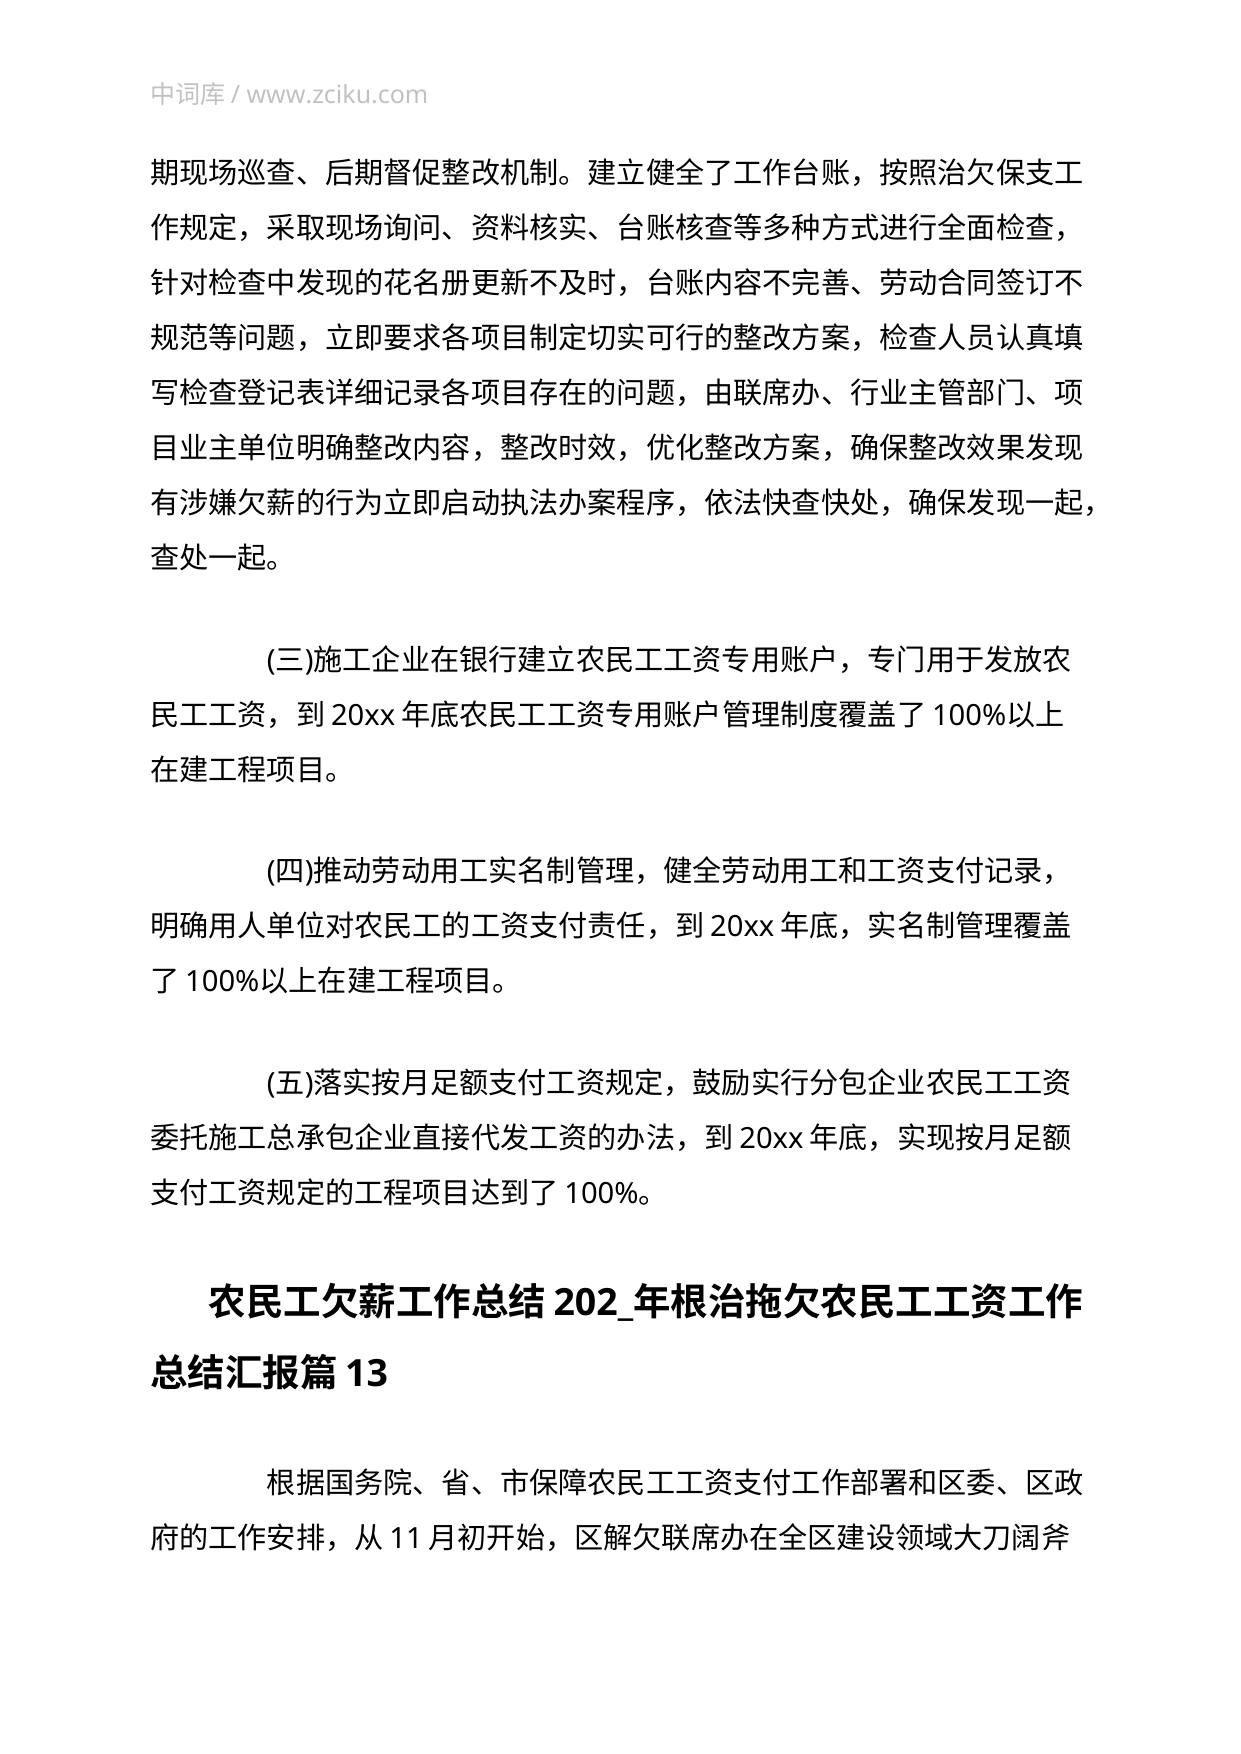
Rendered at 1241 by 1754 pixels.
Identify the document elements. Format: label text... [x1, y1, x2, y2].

text 农民工欠薪工作总结202_年根治拖欠农民工工资工作总结汇报篇13 [150, 1272, 1090, 1397]
text (五)落实按月足额支付工资规定，鼓励实行分包企业农民工工资委托施工总承包企业直接代发工资的办法，到20xx年底，实现按月足额支付工资规定的工程项目达到了100%。 [150, 1060, 1090, 1212]
text (三)施工企业在银行建立农民工工资专用账户，专门用于发放农民工工资，到20xx年底农民工工资专用账户管理制度覆盖了100%以上在建工程项目。 [150, 636, 1090, 788]
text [150, 150, 1090, 577]
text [150, 1460, 1090, 1557]
text (四)推动劳动用工实名制管理，健全劳动用工和工资支付记录，明确用人单位对农民工的工资支付责任，到20xx年底，实名制管理覆盖了100%以上在建工程项目。 [150, 848, 1090, 1000]
